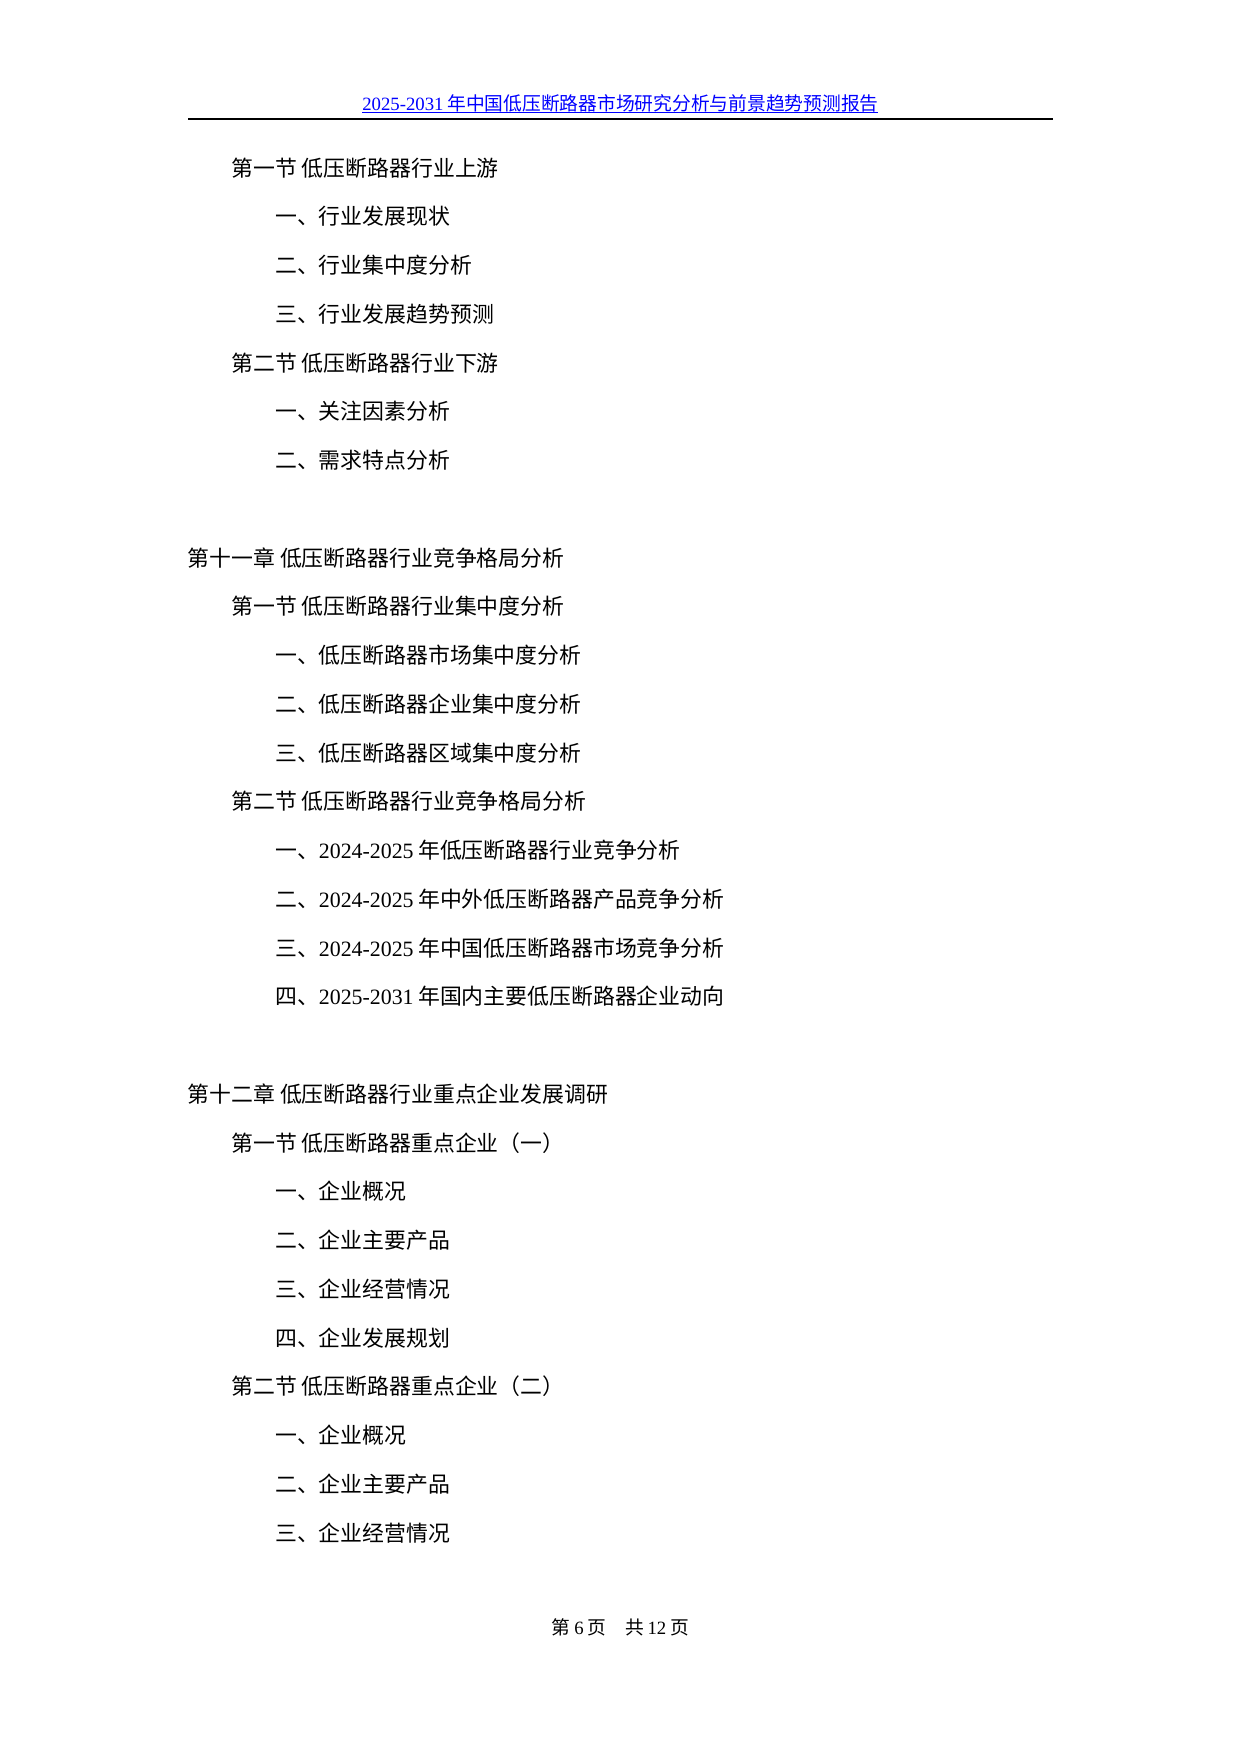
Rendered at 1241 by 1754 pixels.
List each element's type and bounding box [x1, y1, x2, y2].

text [187, 150, 1053, 1548]
